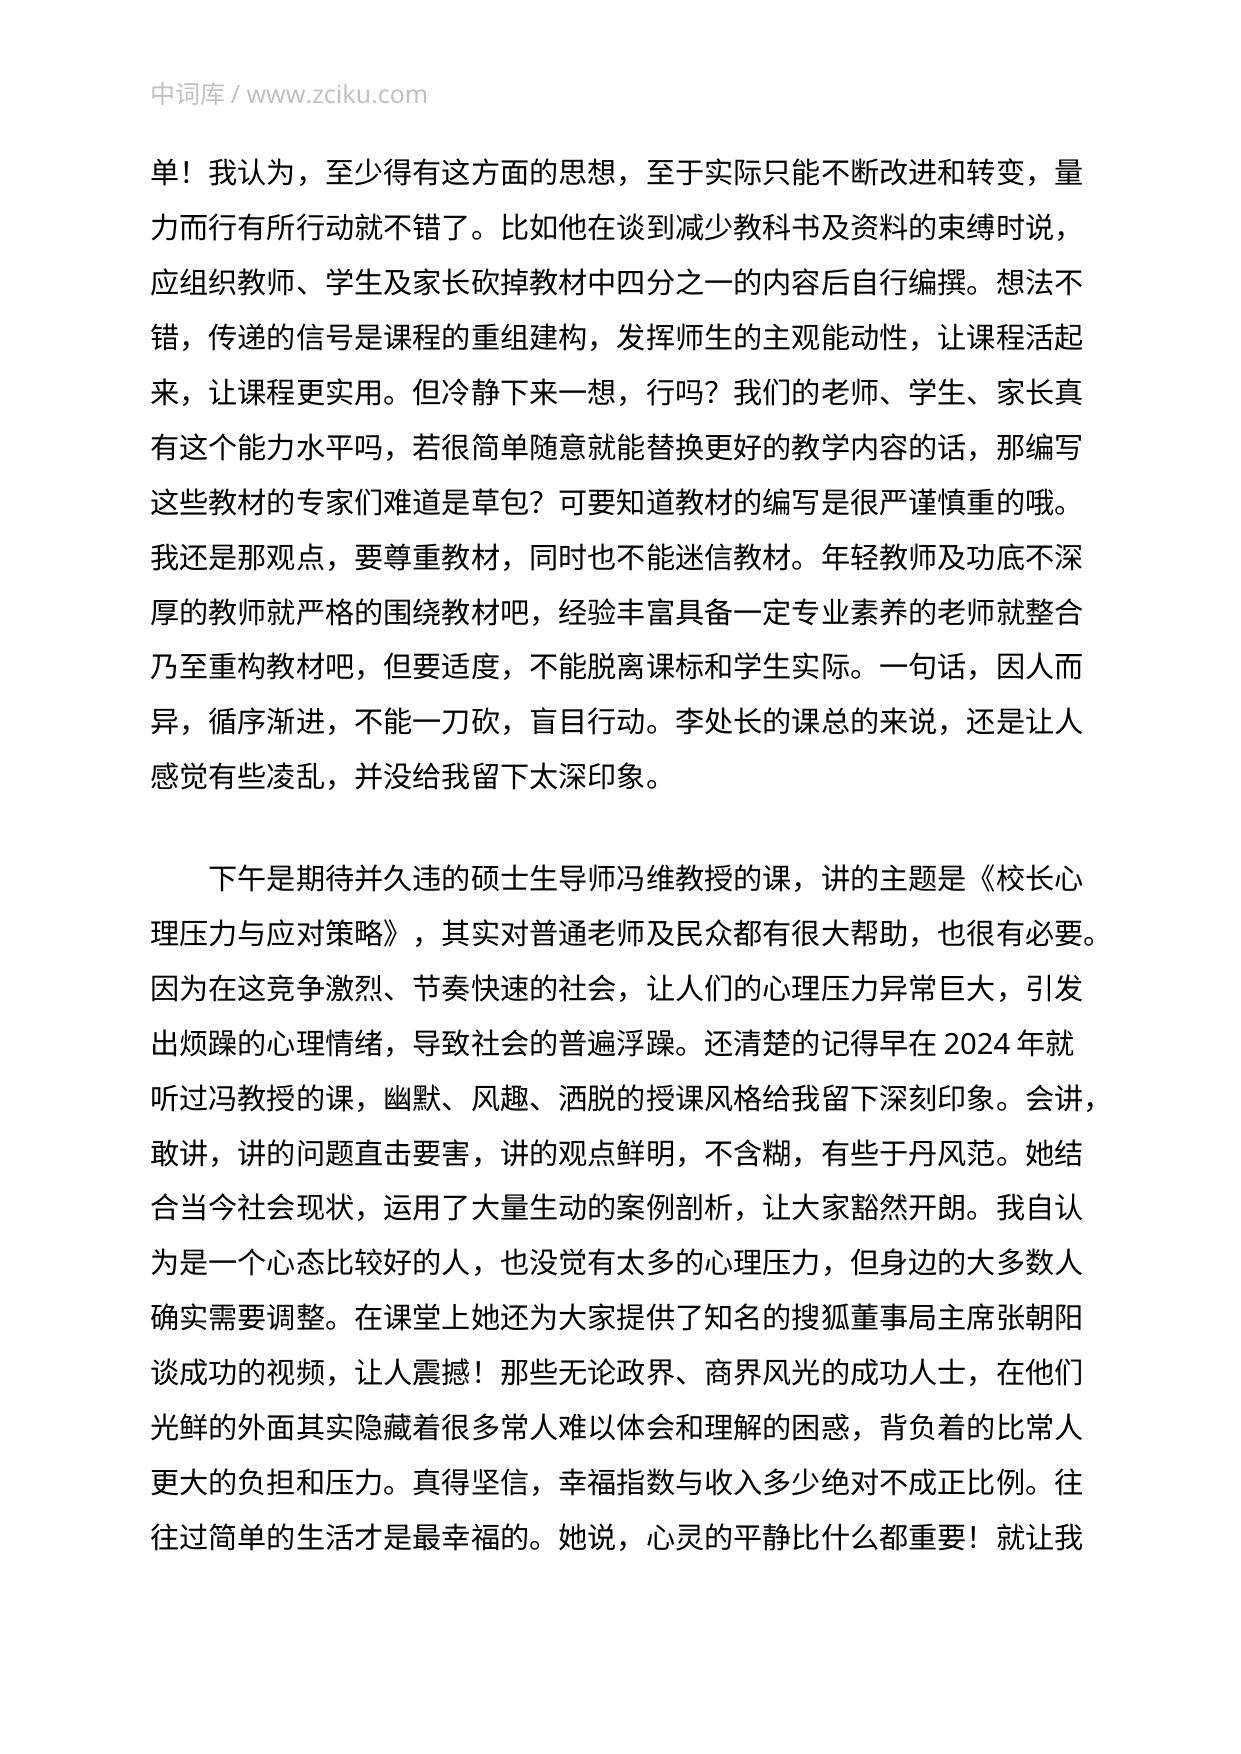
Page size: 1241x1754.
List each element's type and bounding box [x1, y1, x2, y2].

text [150, 150, 1090, 796]
text [150, 856, 1090, 1557]
